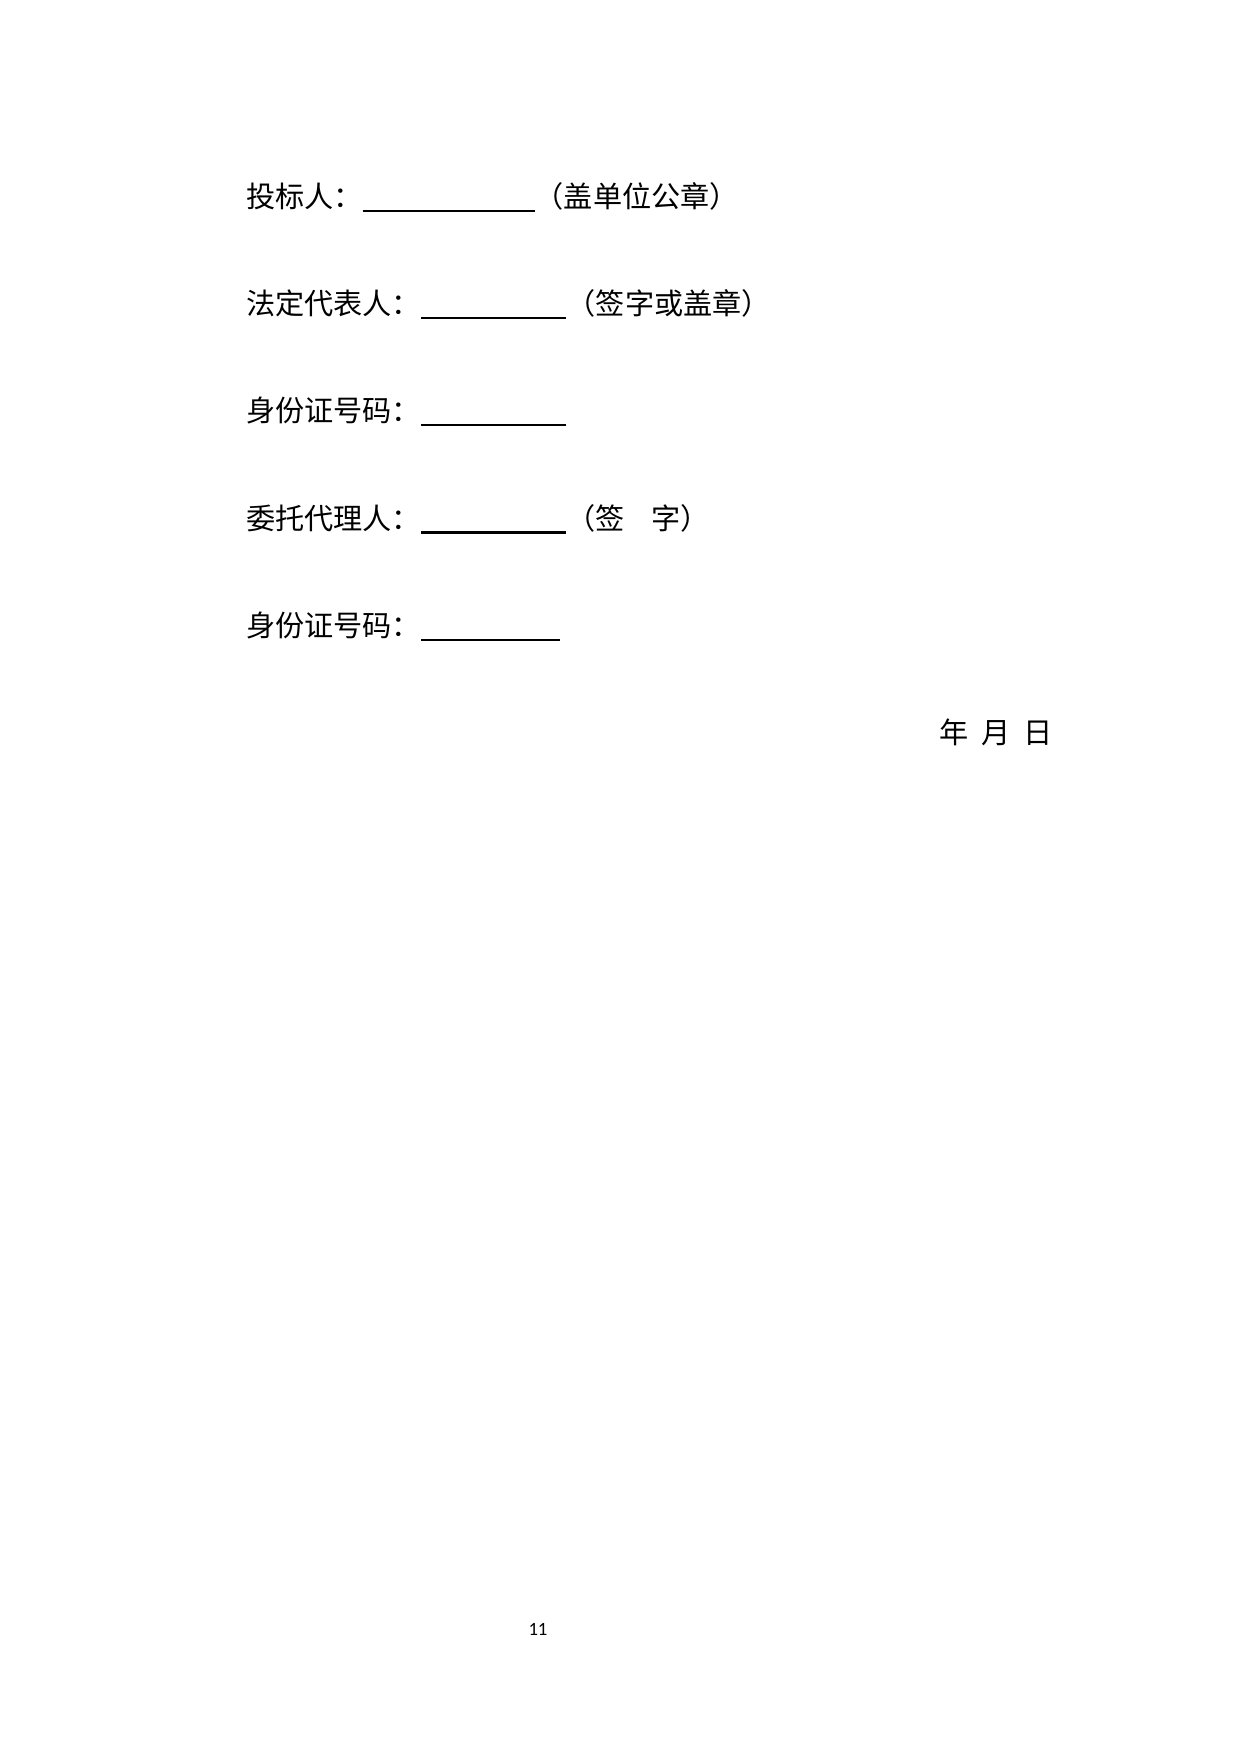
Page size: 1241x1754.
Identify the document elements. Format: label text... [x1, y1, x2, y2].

text 委托代理人： （签 字） [187, 484, 1053, 549]
text 身份证号码： [187, 591, 1053, 656]
text 身份证号码： [187, 377, 1053, 442]
text 法定代表人： （签字或盖章） [187, 269, 1053, 334]
text 投标人： （盖单位公章） [187, 162, 1053, 227]
text 年 月 日 [187, 698, 1053, 763]
